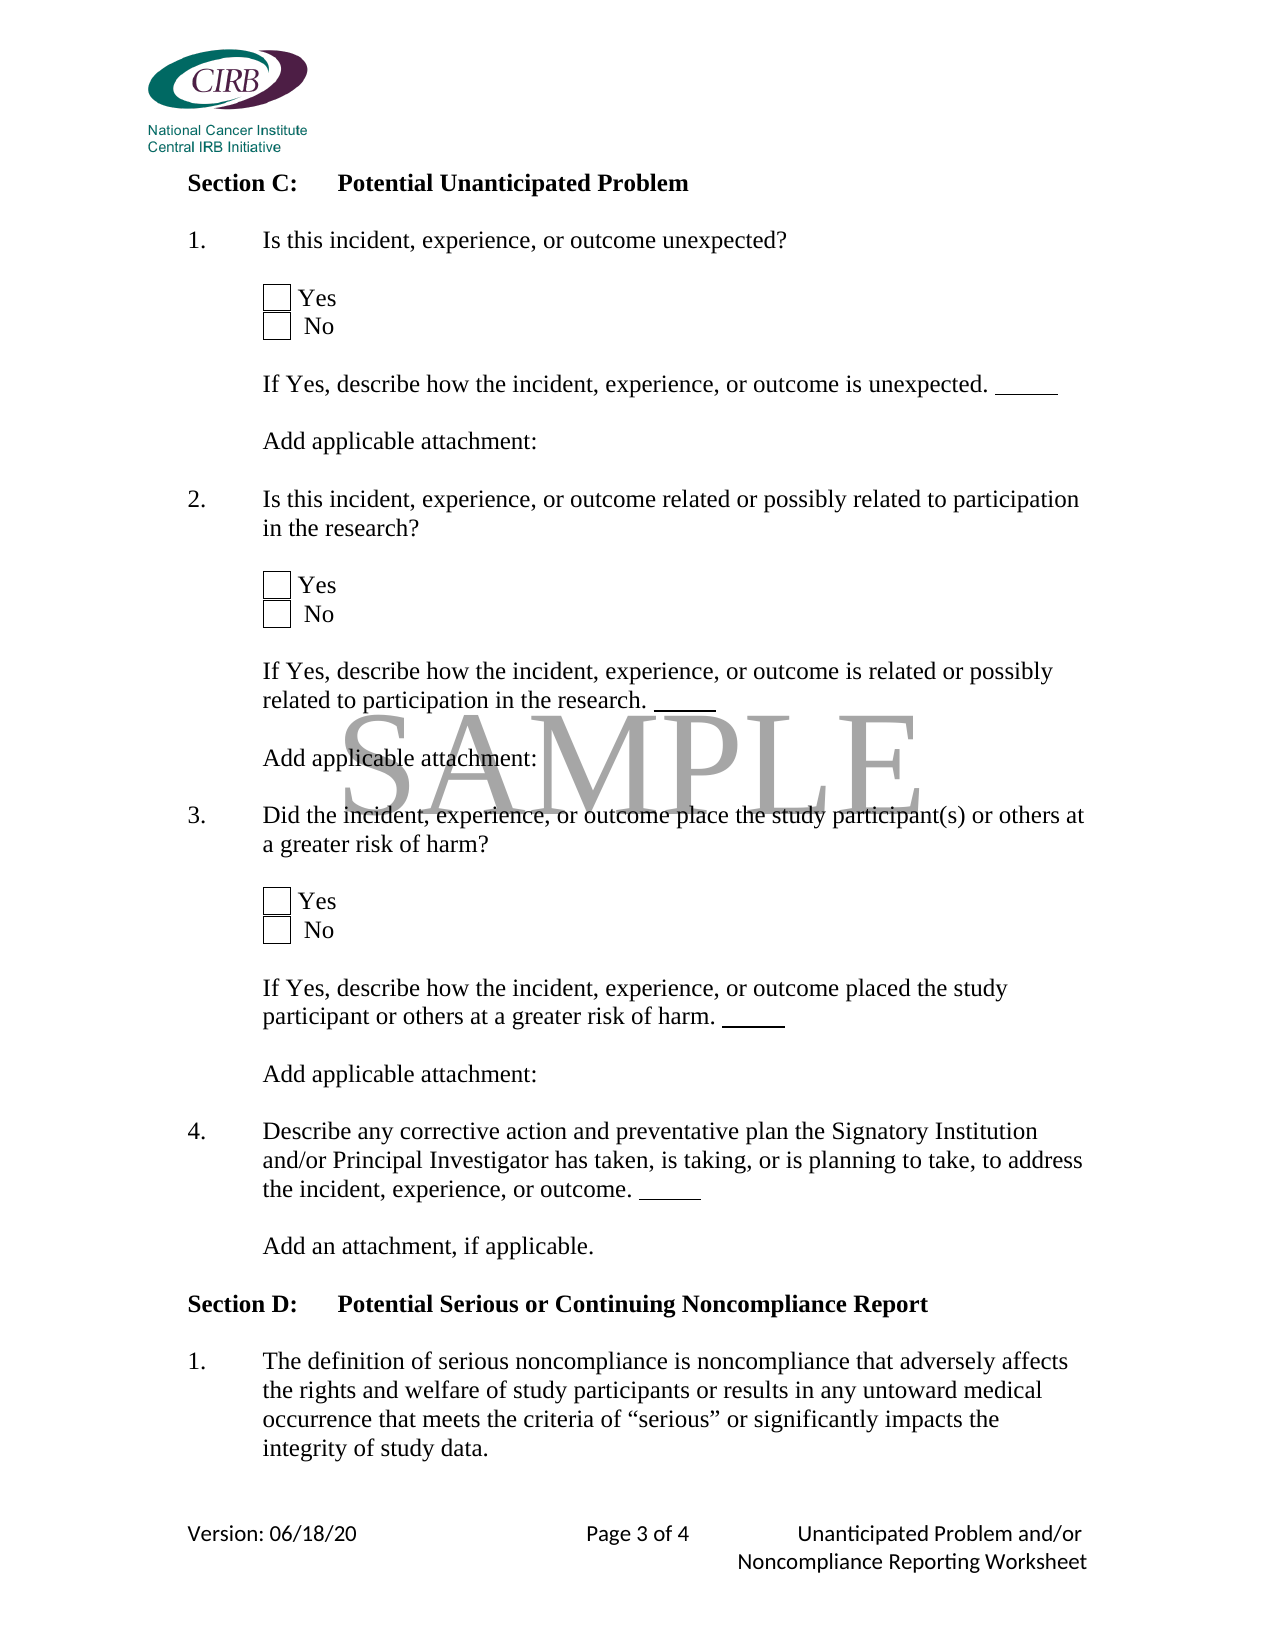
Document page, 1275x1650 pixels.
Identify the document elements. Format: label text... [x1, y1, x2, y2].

text If Yes, describe how the incident, experience, or outcome is unexpected. [262, 369, 1087, 398]
text If Yes, describe how the incident, experience, or outcome is related or possibly related to participation in the research. [187, 656, 1087, 714]
text 1. The definition of serious noncompliance is noncompliance that adversely affects the rights and welfare of study participants or results in any untoward medical occurrence that meets the criteria of “serious” or significantly impacts the integrity of study data. [187, 1346, 1087, 1461]
text Add applicable attachment: [187, 743, 1087, 771]
text Add applicable attachment: [187, 1059, 1087, 1088]
text 4. Describe any corrective action and preventative plan the Signatory Institution and/or Principal Investigator has taken, is taking, or is planning to take, to address the incident, experience, or outcome. [187, 1116, 1087, 1203]
text 1. Is this incident, experience, or outcome unexpected? [187, 196, 1087, 254]
text No [262, 599, 1087, 628]
text If Yes, describe how the incident, experience, or outcome placed the study participant or others at a greater risk of harm. [187, 973, 1087, 1030]
text No [262, 915, 1087, 944]
text Section C: Potential Unanticipated Problem [187, 168, 1087, 196]
text Yes [262, 570, 1087, 599]
text 3. Did the incident, experience, or outcome place the study participant(s) or others at a greater risk of harm? [187, 800, 1087, 858]
text Yes [262, 886, 1087, 915]
text Add an attachment, if applicable. [187, 1231, 1087, 1260]
text No [262, 311, 1087, 340]
text Add applicable attachment: [262, 426, 1087, 455]
text Section D: Potential Serious or Continuing Noncompliance Report [187, 1289, 1087, 1318]
picture [112, 37, 518, 168]
text 2. Is this incident, experience, or outcome related or possibly related to participation in the research? [187, 484, 1087, 541]
text Yes [262, 283, 1087, 311]
